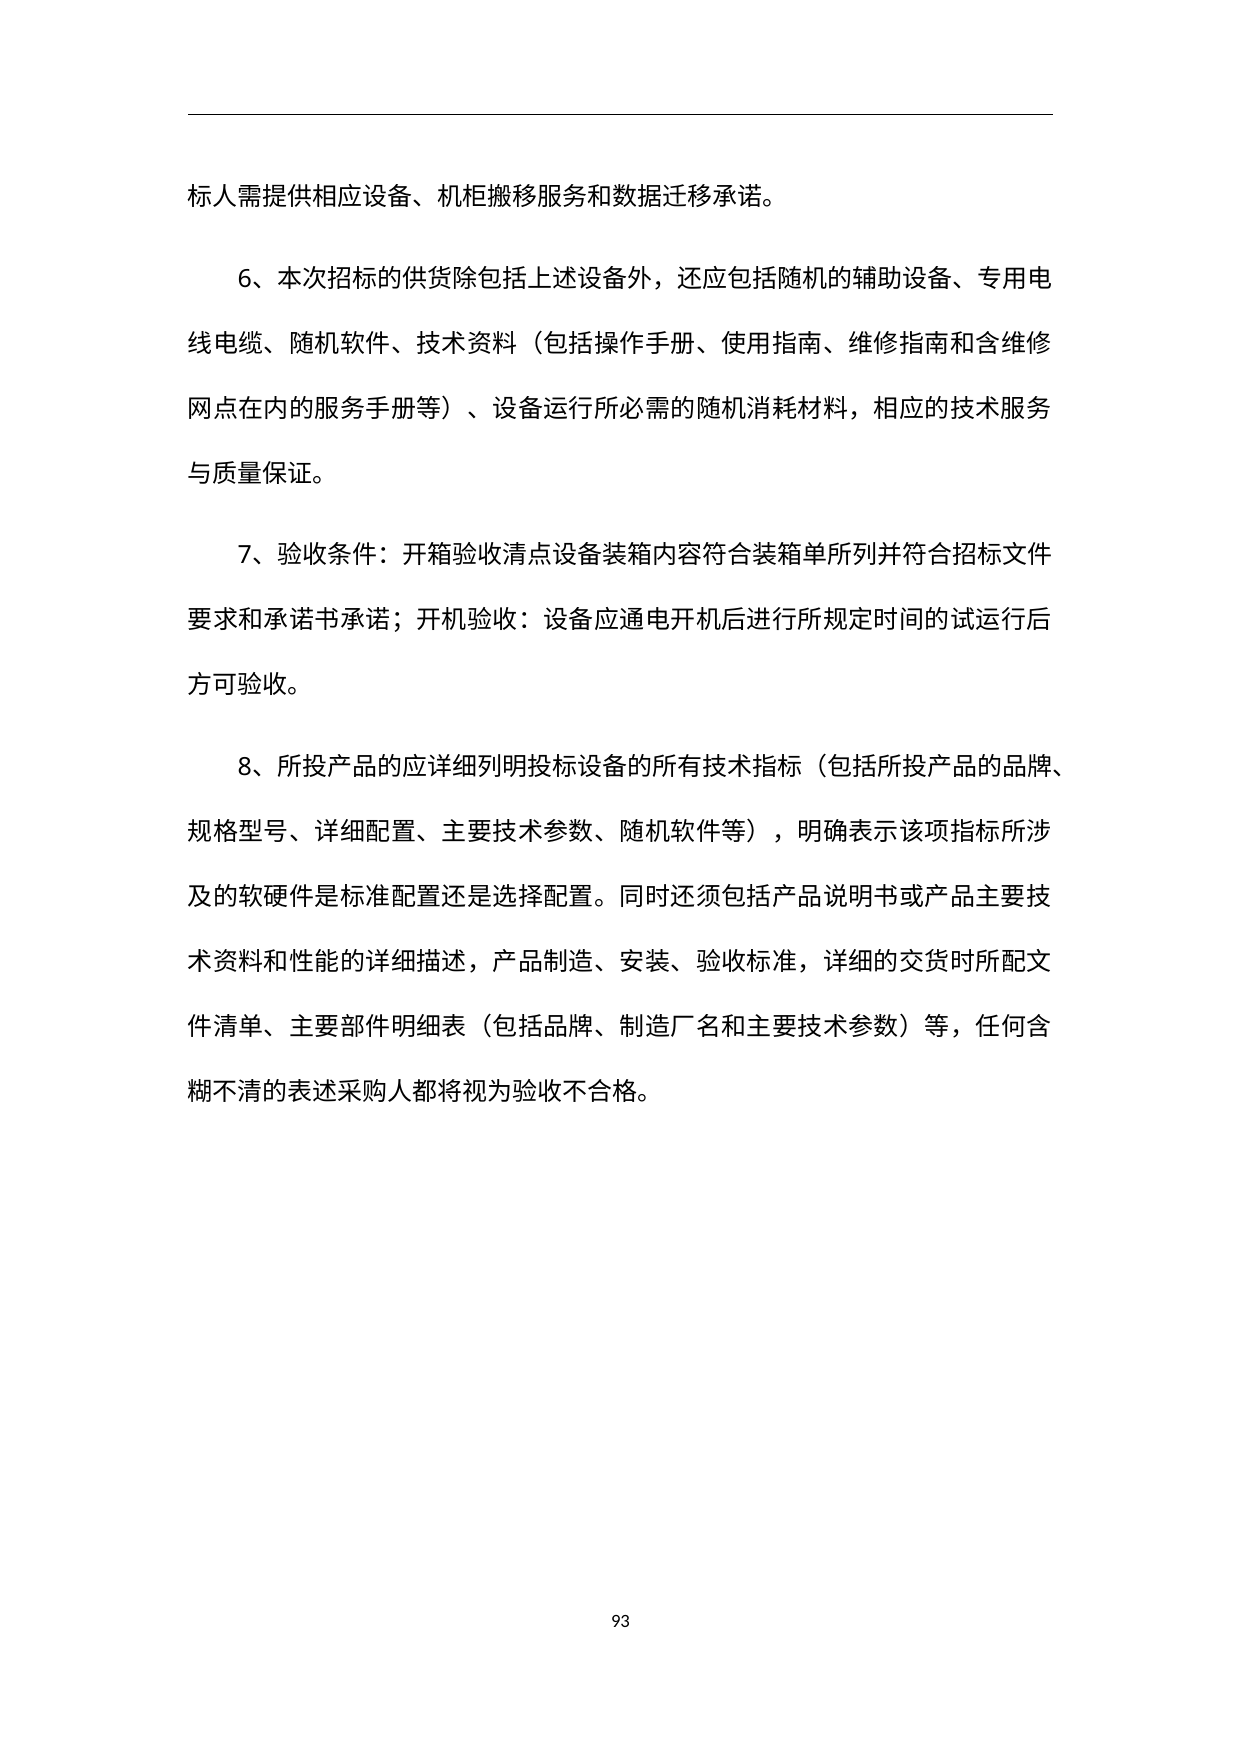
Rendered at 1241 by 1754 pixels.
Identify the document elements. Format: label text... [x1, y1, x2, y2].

text 7、验收条件：开箱验收清点设备装箱内容符合装箱单所列并符合招标文件要求和承诺书承诺；开机验收：设备应通电开机后进行所规定时间的试运行后方可验收。 [187, 520, 1053, 715]
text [187, 162, 1053, 227]
text 6、本次招标的供货除包括上述设备外，还应包括随机的辅助设备、专用电线电缆、随机软件、技术资料（包括操作手册、使用指南、维修指南和含维修网点在内的服务手册等）、设备运行所必需的随机消耗材料，相应的技术服务与质量保证。 [187, 244, 1053, 504]
text 8、所投产品的应详细列明投标设备的所有技术指标（包括所投产品的品牌、规格型号、详细配置、主要技术参数、随机软件等），明确表示该项指标所涉及的软硬件是标准配置还是选择配置。同时还须包括产品说明书或产品主要技术资料和性能的详细描述，产品制造、安装、验收标准，详细的交货时所配文件清单、主要部件明细表（包括品牌、制造厂名和主要技术参数）等，任何含糊不清的表述采购人都将视为验收不合格。 [187, 732, 1053, 1122]
